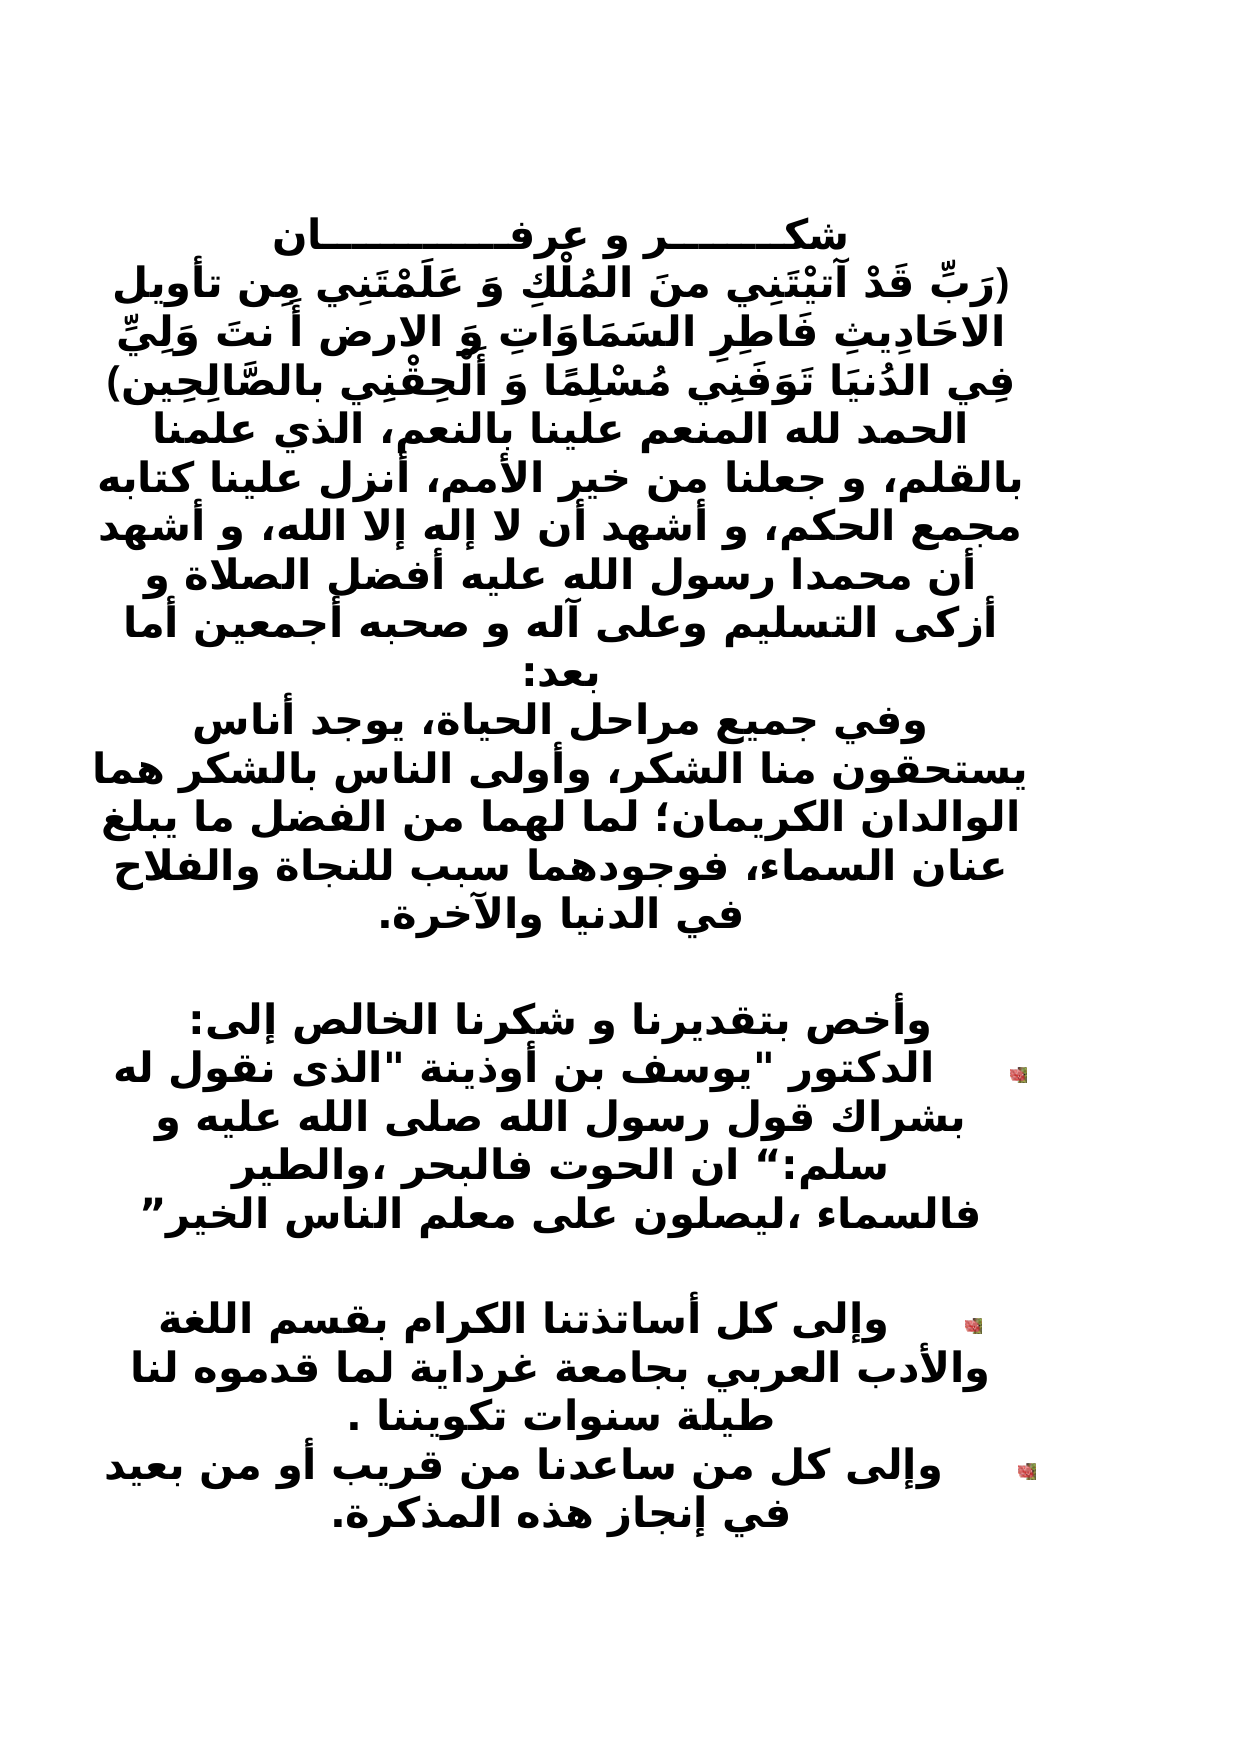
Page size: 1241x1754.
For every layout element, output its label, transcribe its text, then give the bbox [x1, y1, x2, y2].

text ﴿رَبِّ قَدْ آتيْتَنِي منَ المُلْكِ وَ عَلَمْتَنِي مِن تأويل الاحَادِيثِ فَاطِرِ السَمَاوَاتِ وَ الارض أَ نتَ وَلِيِّ فِي الدُنيَا تَوَفَنِي مُسْلِمًا وَ أَلْحِقْنِي بالصَّالِحِين﴾ [89, 259, 1033, 405]
text وأخص بتقديرنا و شكرنا الخالص إلى: [89, 996, 1033, 1044]
text الحمد لله المنعم علينا بالنعم، الذي علمنا بالقلم، و جعلنا من خير الأمم، أنزل علينا كتابه مجمع الحكم، و أشهد أن لا إله إلا الله، و أشهد أن محمدا رسول الله عليه أفضل الصلاة و أزكى التسليم وعلى آله و صحبه أجمعين أما بعد: [89, 405, 1033, 696]
picture [1010, 1066, 1027, 1083]
picture [1018, 1462, 1036, 1480]
picture [965, 1317, 982, 1334]
text شكــــــــر و عرفـــــــــــــان [89, 211, 1033, 259]
list وإلى كل أساتذتنا الكرام بقسم اللغة والأدب العربي بجامعة غرداية لما قدموه لنا طيلة سنوات تكويننا . [89, 1295, 1033, 1441]
list وإلى كل من ساعدنا من قريب أو من بعيد في إنجاز هذه المذكرة. [89, 1441, 1033, 1538]
list الدكتور "يوسف بن أوذينة "الذى نقول له بشراك قول رسول الله صلى الله عليه و سلم:“ ان الحوت فالبحر ،والطير فالسماء ،ليصلون على معلم الناس الخير” [89, 1044, 1033, 1238]
text وفي جميع مراحل الحياة، يوجد أناس يستحقون منا الشكر، وأولى الناس بالشكر هما الوالدان الكريمان؛ لما لهما من الفضل ما يبلغ عنان السماء، فوجودهما سبب للنجاة والفلاح في الدنيا والآخرة. [89, 696, 1033, 939]
